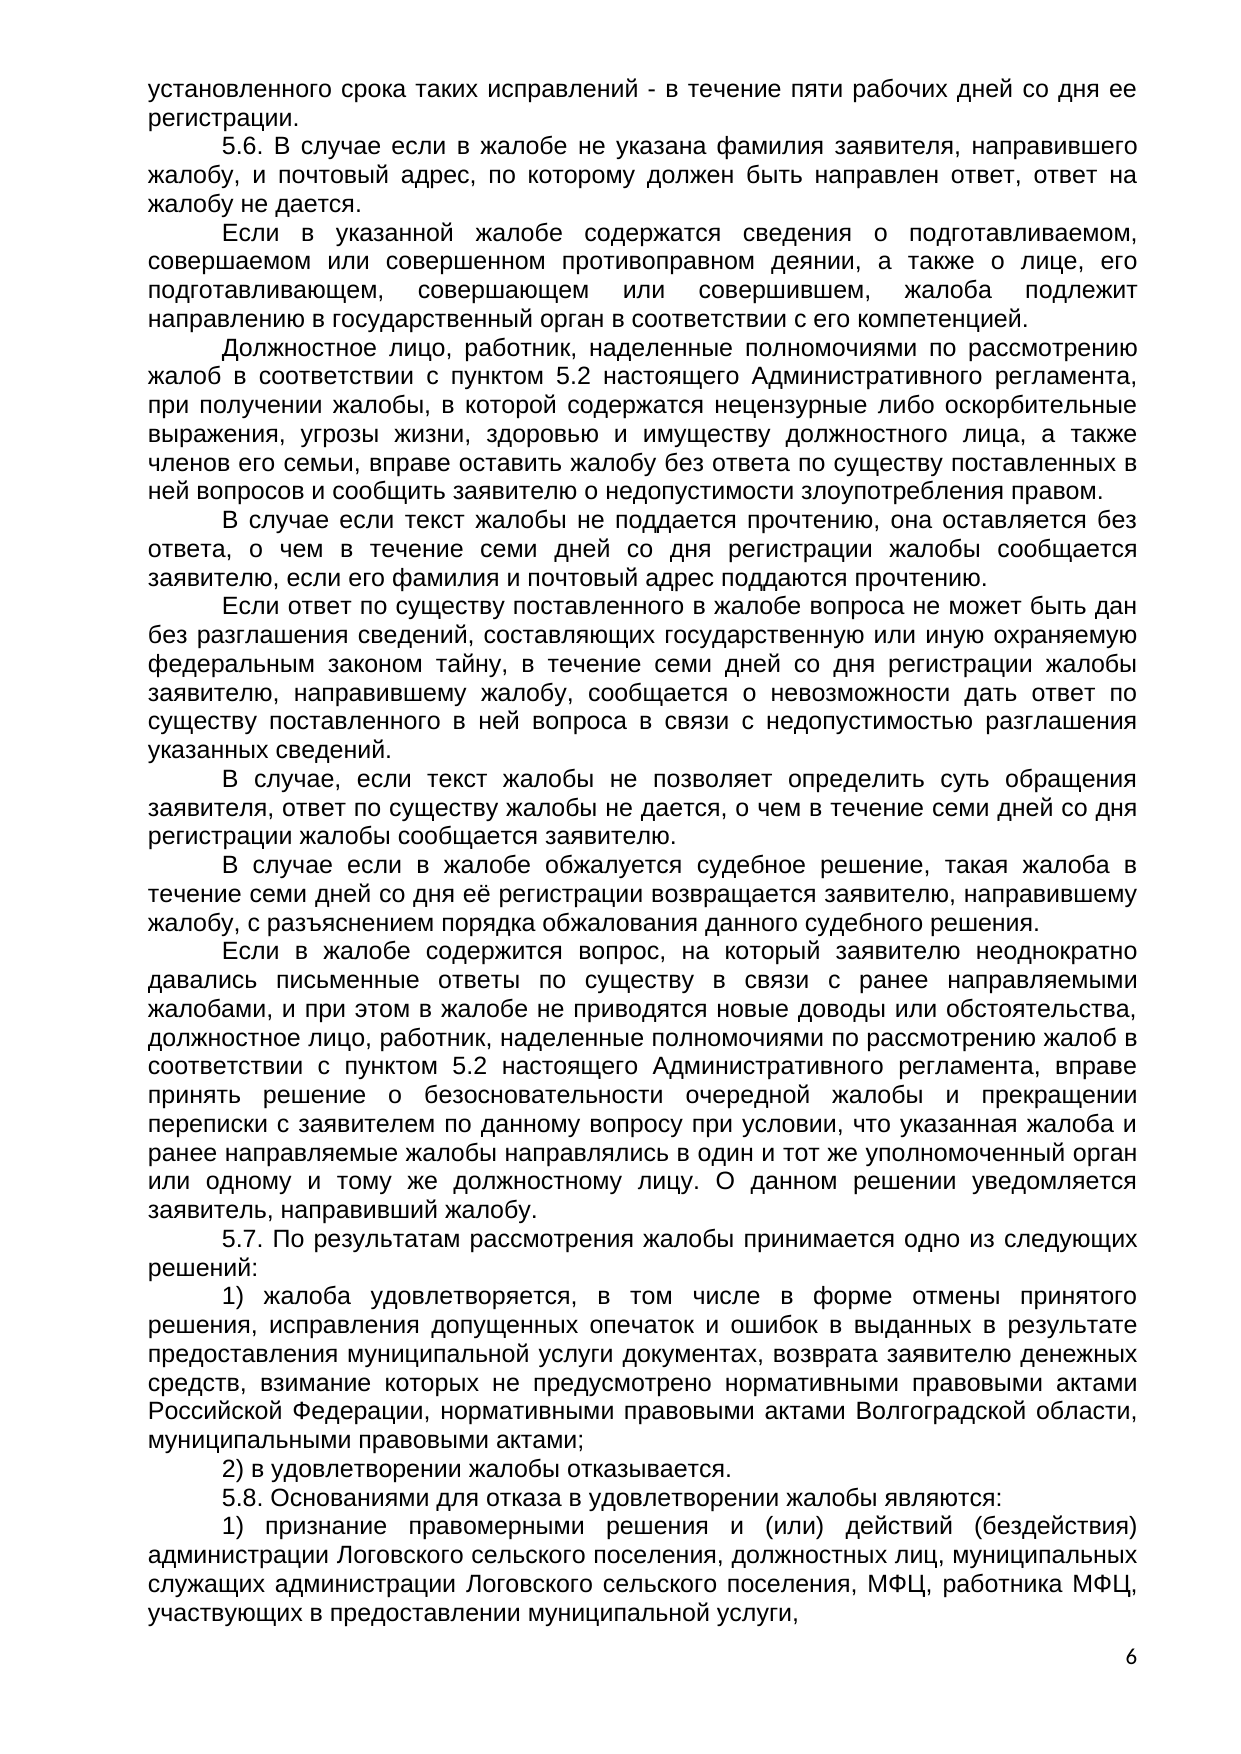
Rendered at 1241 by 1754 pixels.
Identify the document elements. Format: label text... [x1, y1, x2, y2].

text 5.7. По результатам рассмотрения жалобы принимается одно из следующих решений: [148, 1224, 1139, 1281]
text Должностное лицо, работник, наделенные полномочиями по рассмотрению жалоб в соответствии с пунктом 5.2 настоящего Административного регламента, при получении жалобы, в которой содержатся нецензурные либо оскорбительные выражения, угрозы жизни, здоровью и имуществу должностного лица, а также членов его семьи, вправе оставить жалобу без ответа по существу поставленных в ней вопросов и сообщить заявителю о недопустимости злоупотребления правом. [148, 333, 1139, 505]
text В случае если текст жалобы не поддается прочтению, она оставляется без ответа, о чем в течение семи дней со дня регистрации жалобы сообщается заявителю, если его фамилия и почтовый адрес поддаются прочтению. [148, 505, 1139, 591]
text 1) признание правомерными решения и (или) действий (бездействия) администрации Логовского сельского поселения, должностных лиц, муниципальных служащих администрации Логовского сельского поселения, МФЦ, работника МФЦ, участвующих в предоставлении муниципальной услуги, [148, 1511, 1139, 1626]
text В случае, если текст жалобы не позволяет определить суть обращения заявителя, ответ по существу жалобы не дается, о чем в течение семи дней со дня регистрации жалобы сообщается заявителю. [148, 764, 1139, 850]
text Если в указанной жалобе содержатся сведения о подготавливаемом, совершаемом или совершенном противоправном деянии, а также о лице, его подготавливающем, совершающем или совершившем, жалоба подлежит направлению в государственный орган в соответствии с его компетенцией. [148, 218, 1139, 333]
text В случае если в жалобе обжалуется судебное решение, такая жалоба в течение семи дней со дня её регистрации возвращается заявителю, направившему жалобу, с разъяснением порядка обжалования данного судебного решения. [148, 850, 1139, 936]
text Если ответ по существу поставленного в жалобе вопроса не может быть дан без разглашения сведений, составляющих государственную или иную охраняемую федеральным законом тайну, в течение семи дней со дня регистрации жалобы заявителю, направившему жалобу, сообщается о невозможности дать ответ по существу поставленного в ней вопроса в связи с недопустимостью разглашения указанных сведений. [148, 591, 1139, 764]
text 5.6. В случае если в жалобе не указана фамилия заявителя, направившего жалобу, и почтовый адрес, по которому должен быть направлен ответ, ответ на жалобу не дается. [148, 131, 1139, 218]
text Если в жалобе содержится вопрос, на который заявителю неоднократно давались письменные ответы по существу в связи с ранее направляемыми жалобами, и при этом в жалобе не приводятся новые доводы или обстоятельства, должностное лицо, работник, наделенные полномочиями по рассмотрению жалоб в соответствии с пунктом 5.2 настоящего Административного регламента, вправе принять решение о безосновательности очередной жалобы и прекращении переписки с заявителем по данному вопросу при условии, что указанная жалоба и ранее направляемые жалобы направлялись в один и тот же уполномоченный орган или одному и тому же должностному лицу. О данном решении уведомляется заявитель, направивший жалобу. [148, 936, 1139, 1224]
text 2) в удовлетворении жалобы отказывается. [148, 1454, 1139, 1483]
text 1) жалоба удовлетворяется, в том числе в форме отмены принятого решения, исправления допущенных опечаток и ошибок в выданных в результате предоставления муниципальной услуги документах, возврата заявителю денежных средств, взимание которых не предусмотрено нормативными правовыми актами Российской Федерации, нормативными правовыми актами Волгоградской области, муниципальными правовыми актами; [148, 1281, 1139, 1454]
text 5.8. Основаниями для отказа в удовлетворении жалобы являются: [148, 1483, 1139, 1511]
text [148, 74, 1139, 131]
